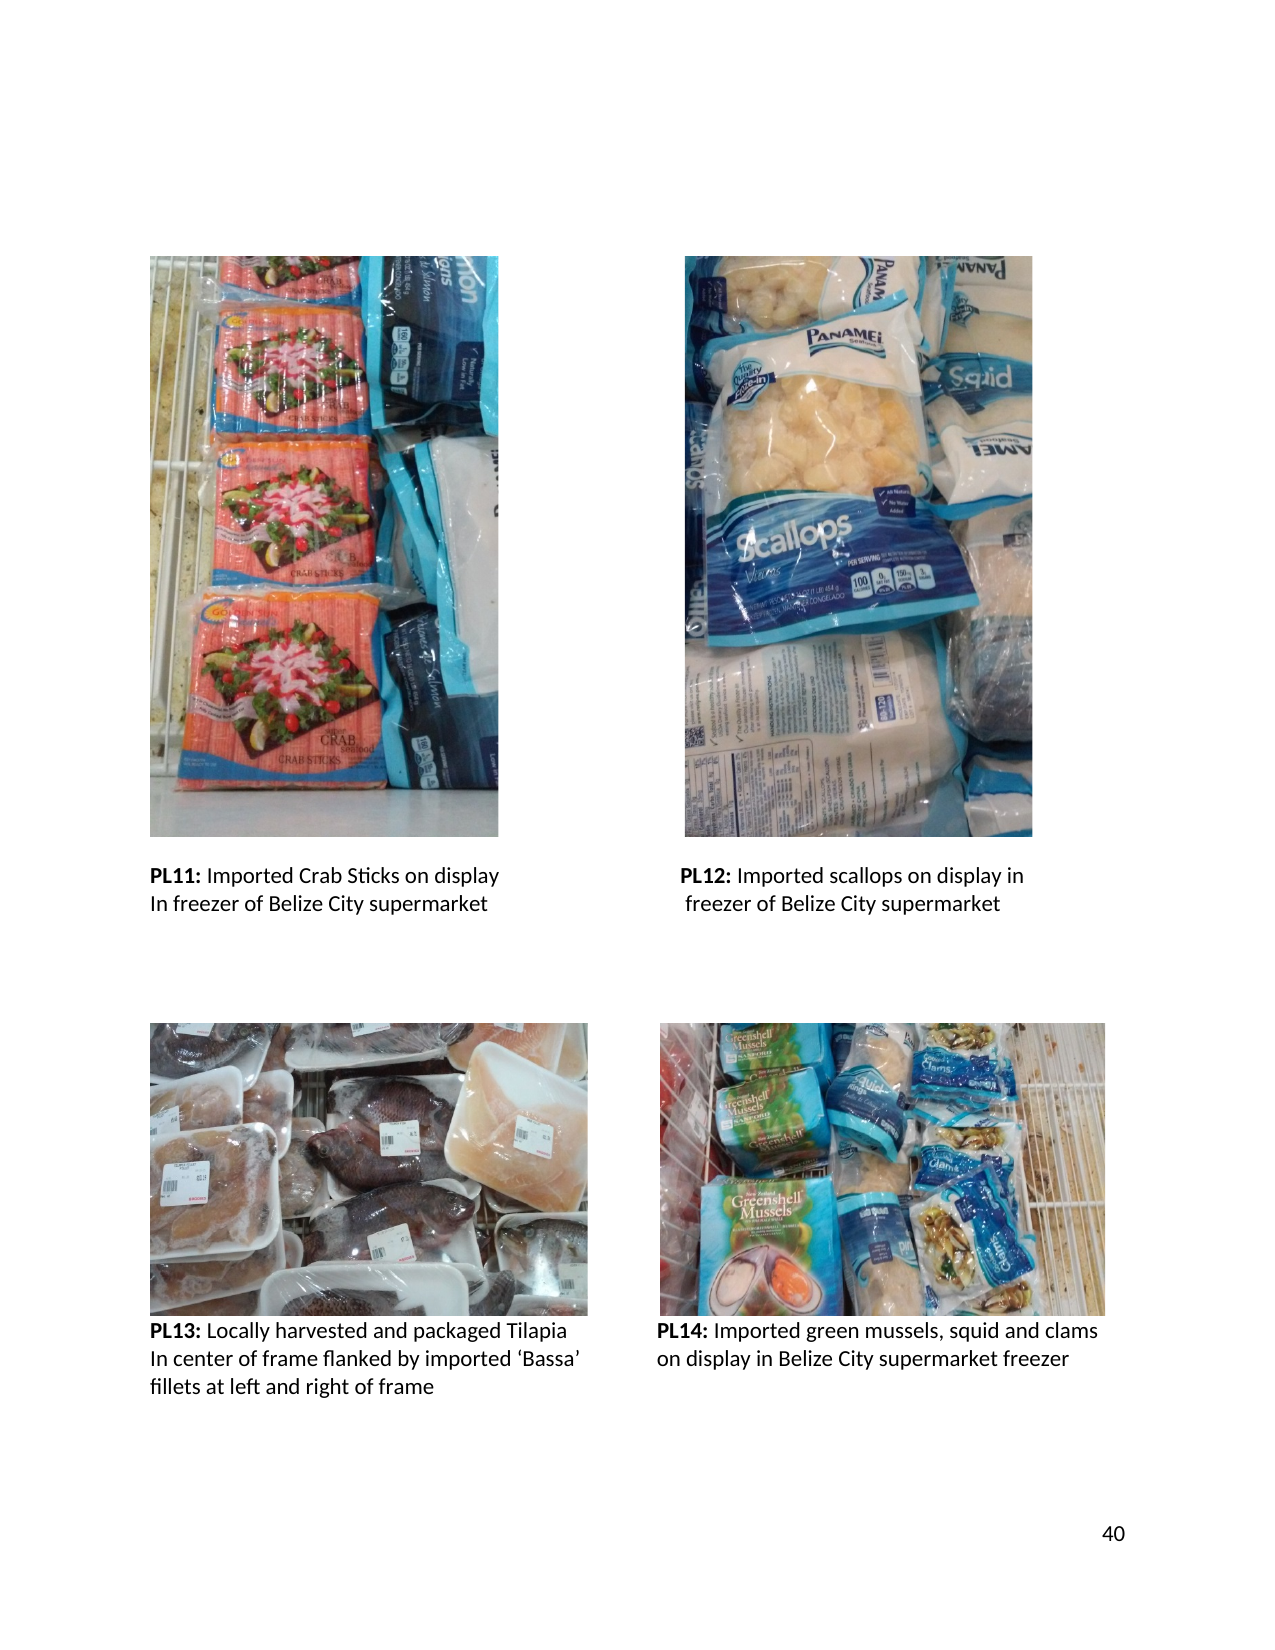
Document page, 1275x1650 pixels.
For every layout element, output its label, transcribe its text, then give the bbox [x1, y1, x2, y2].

picture [684, 256, 1033, 837]
text In center of frame flanked by imported ‘Bassa’ on display in Belize City supermarket freezer [150, 1344, 1125, 1372]
text PL11: Imported Crab Sticks on display PL12: Imported scallops on display in [150, 862, 1125, 889]
picture [150, 1023, 588, 1316]
text In freezer of Belize City supermarket freezer of Belize City supermarket [150, 889, 1125, 918]
text fillets at left and right of frame [150, 1372, 1125, 1400]
picture [660, 1023, 1106, 1316]
picture [150, 256, 499, 837]
text PL13: Locally harvested and packaged Tilapia PL14: Imported green mussels, squid and clams [150, 1316, 1125, 1344]
